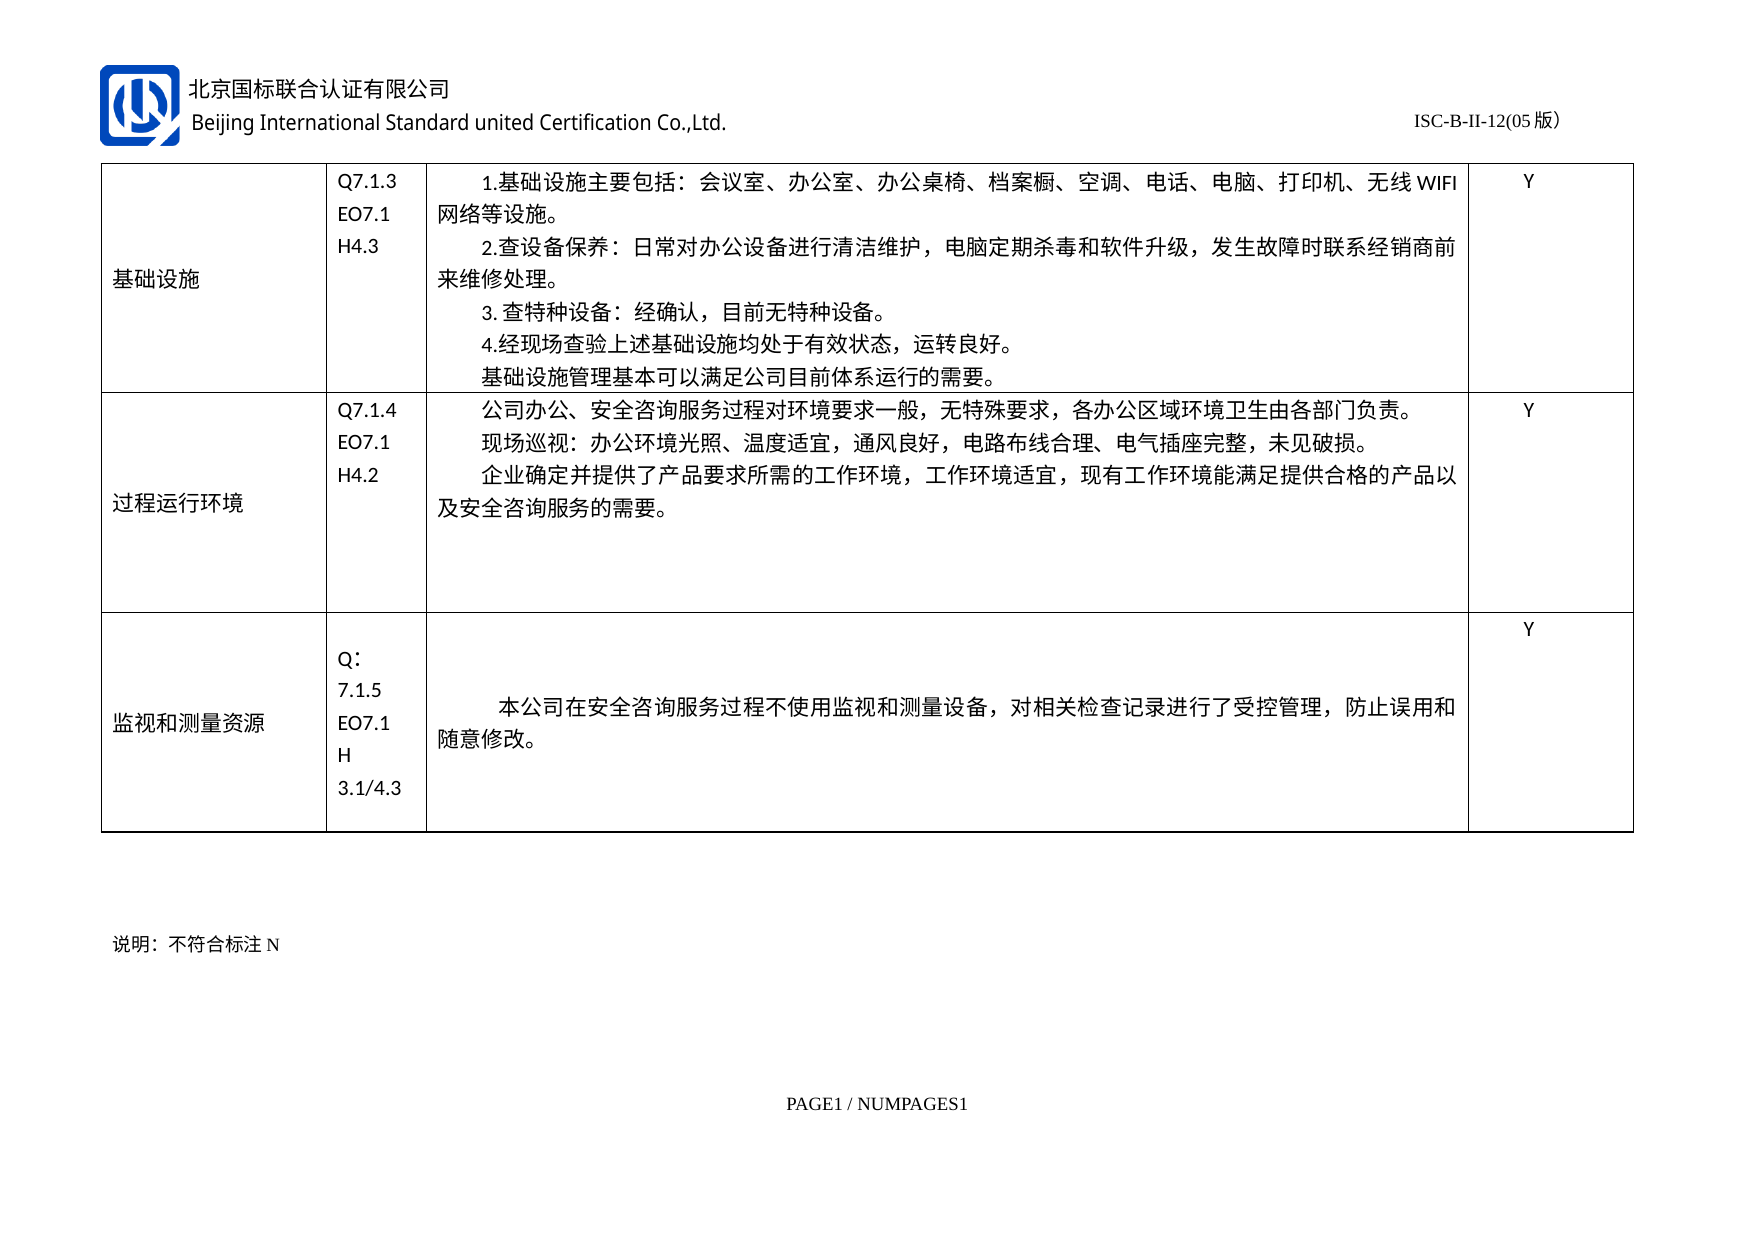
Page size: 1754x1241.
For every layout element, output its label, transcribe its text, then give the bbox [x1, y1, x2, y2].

table_cell Q7.1.4 EO7.1 H4.2 [327, 393, 426, 612]
picture [100, 65, 180, 146]
table_cell Y [1469, 393, 1633, 612]
table_cell 本公司在安全咨询服务过程不使用监视和测量设备，对相关检查记录进行了受控管理，防止误用和随意修改。 [427, 613, 1468, 831]
table_cell Y [1469, 613, 1633, 831]
table_cell Y [1469, 164, 1633, 392]
text 说明：不符合标注N [112, 930, 1641, 957]
table_cell 1.基础设施主要包括：会议室、办公室、办公桌椅、档案橱、空调、电话、电脑、打印机、无线WIFI网络等设施。 2.查设备保养：日常对办公设备进行清洁维护，电脑定期杀毒和软件升级，发生故障时联系经销商前来维修处理。 3. 查特种设备：经确认，目前无特种设备。 4.经现场查验上述基础设施均处于有效状态，运转良好。 基础设施管理基本可以满足公司目前体系运行的需要。 [427, 164, 1468, 392]
table_cell Q7.1.3 EO7.1 H4.3 [327, 164, 426, 392]
table_cell 基础设施 [102, 164, 326, 392]
table_cell 过程运行环境 [102, 393, 326, 612]
table_cell 监视和测量资源 [102, 613, 326, 831]
table_cell Q：7.1.5 EO7.1 H3.1/4.3 [327, 613, 426, 831]
table_cell 公司办公、安全咨询服务过程对环境要求一般，无特殊要求，各办公区域环境卫生由各部门负责。 现场巡视：办公环境光照、温度适宜，通风良好，电路布线合理、电气插座完整，未见破损。 企业确定并提供了产品要求所需的工作环境，工作环境适宜，现有工作环境能满足提供合格的产品以及安全咨询服务的需要。 [427, 393, 1468, 612]
